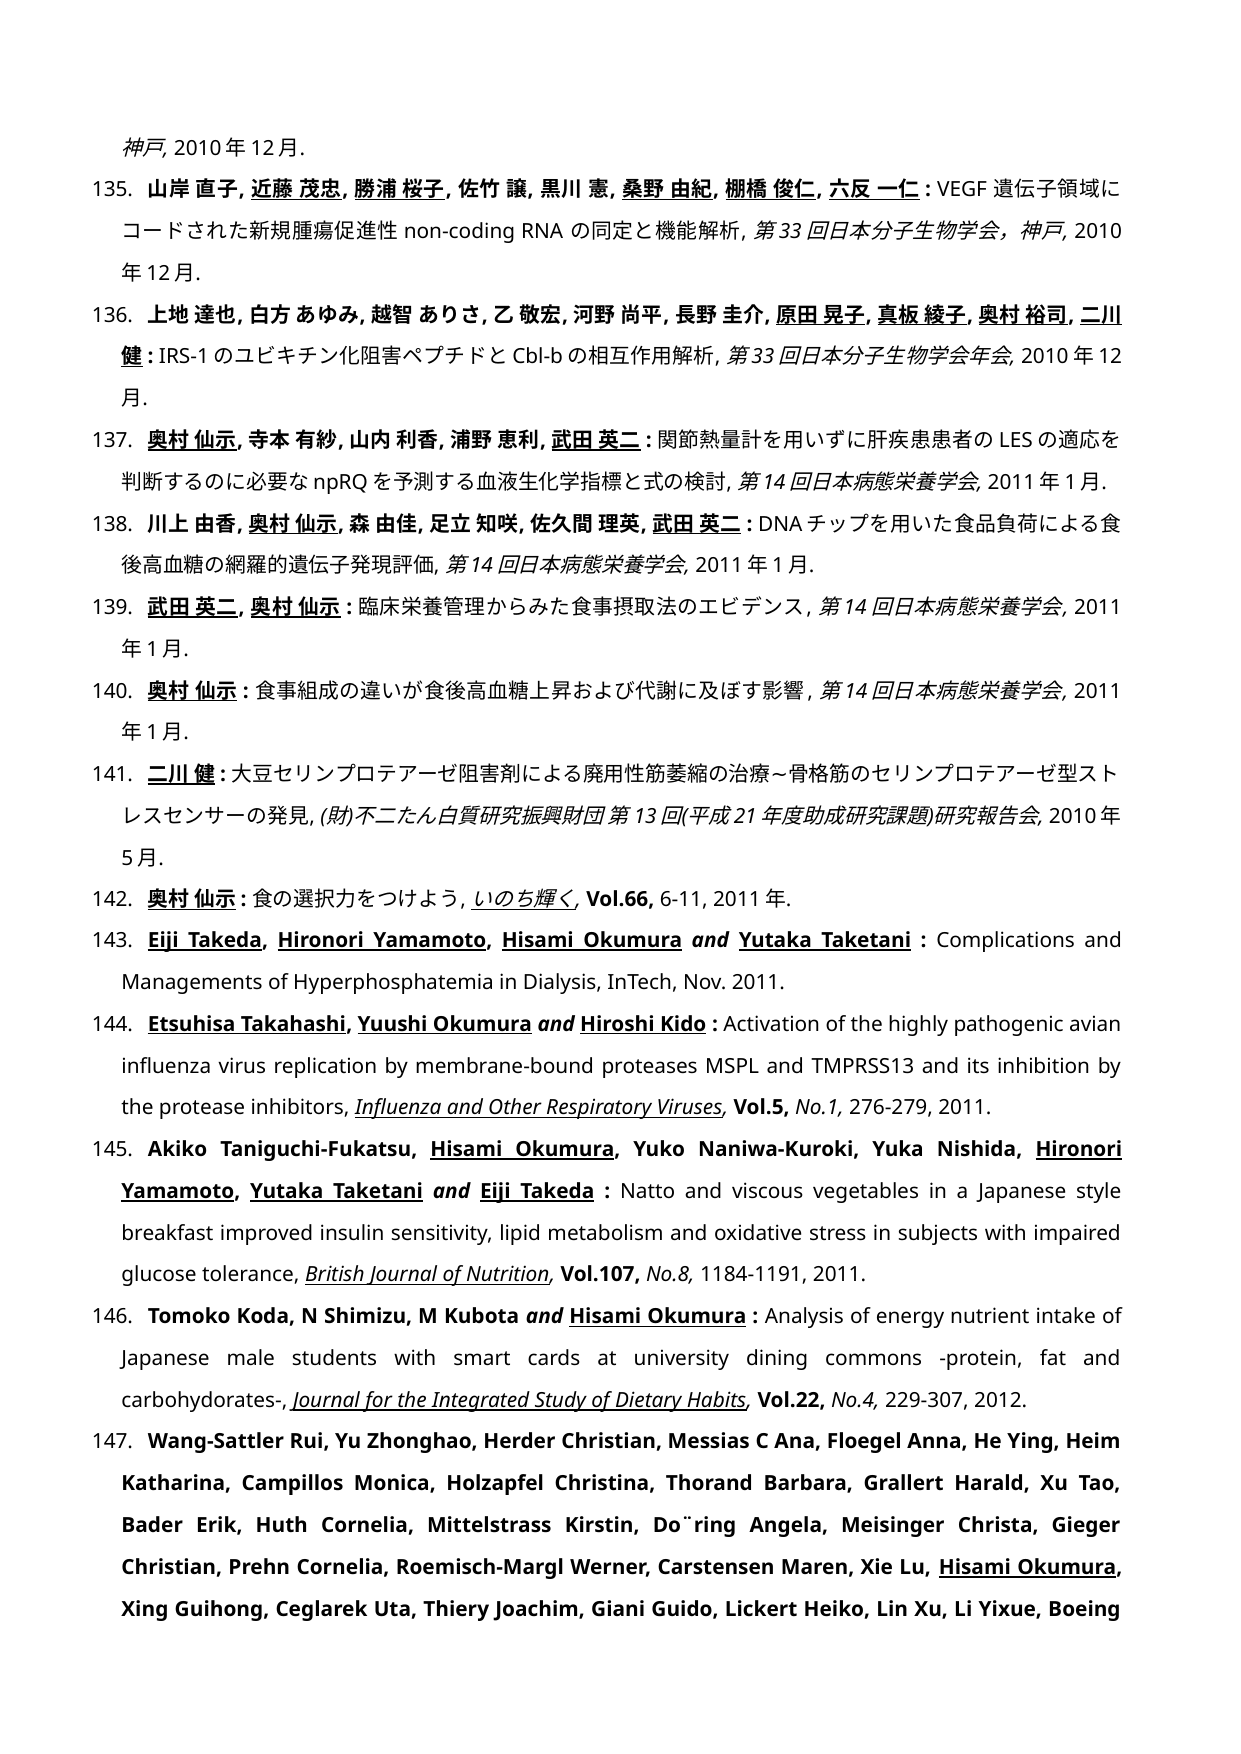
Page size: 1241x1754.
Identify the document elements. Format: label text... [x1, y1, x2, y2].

list 奥村 仙示, 寺本 有紗, 山内 利香, 浦野 恵利, 武田 英二 : 関節熱量計を用いずに肝疾患患者のLESの適応を判断するのに必要なnpRQを予測する血液生化学指標と式の検討, 第14回日本病態栄養学会, 2011年1月. [92, 417, 1122, 501]
list Etsuhisa Takahashi, Yuushi Okumura and Hiroshi Kido : Activation of the highly pathogenic avian influenza virus replication by membrane-bound proteases MSPL and TMPRSS13 and its inhibition by the protease inhibitors, Influenza and Other Respiratory Viruses, Vol.5, No.1, 276-279, 2011. [92, 1002, 1122, 1128]
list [92, 125, 1122, 167]
list 二川 健 : 大豆セリンプロテアーゼ阻害剤による廃用性筋萎縮の治療∼骨格筋のセリンプロテアーゼ型ストレスセンサーの発見, (財)不二たん白質研究振興財団 第13回(平成21年度助成研究課題)研究報告会, 2010年5月. [92, 752, 1122, 877]
list 奥村 仙示 : 食の選択力をつけよう, いのち輝く, Vol.66, 6-11, 2011年. [92, 877, 1122, 919]
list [92, 1420, 1122, 1629]
list 上地 達也, 白方 あゆみ, 越智 ありさ, 乙 敬宏, 河野 尚平, 長野 圭介, 原田 晃子, 真板 綾子, 奥村 裕司, 二川 健 : IRS-1のユビキチン化阻害ペプチドとCbl-bの相互作用解析, 第33回日本分子生物学会年会, 2010年12月. [92, 292, 1122, 417]
list Akiko Taniguchi-Fukatsu, Hisami Okumura, Yuko Naniwa-Kuroki, Yuka Nishida, Hironori Yamamoto, Yutaka Taketani and Eiji Takeda : Natto and viscous vegetables in a Japanese style breakfast improved insulin sensitivity, lipid metabolism and oxidative stress in subjects with impaired glucose tolerance, British Journal of Nutrition, Vol.107, No.8, 1184-1191, 2011. [92, 1128, 1122, 1295]
list 武田 英二, 奥村 仙示 : 臨床栄養管理からみた食事摂取法のエビデンス, 第14回日本病態栄養学会, 2011年1月. [92, 584, 1122, 668]
list Eiji Takeda, Hironori Yamamoto, Hisami Okumura and Yutaka Taketani : Complications and Managements of Hyperphosphatemia in Dialysis, InTech, Nov. 2011. [92, 919, 1122, 1002]
list 山岸 直子, 近藤 茂忠, 勝浦 桜子, 佐竹 譲, 黒川 憲, 桑野 由紀, 棚橋 俊仁, 六反 一仁 : VEGF 遺伝子領域にコードされた新規腫瘍促進性non-coding RNA の同定と機能解析, 第33回日本分子生物学会，神戸, 2010年12月. [92, 167, 1122, 292]
list 川上 由香, 奥村 仙示, 森 由佳, 足立 知咲, 佐久間 理英, 武田 英二 : DNAチップを用いた食品負荷による食後高血糖の網羅的遺伝子発現評価, 第14回日本病態栄養学会, 2011年1月. [92, 501, 1122, 584]
list 奥村 仙示 : 食事組成の違いが食後高血糖上昇および代謝に及ぼす影響, 第14回日本病態栄養学会, 2011年1月. [92, 668, 1122, 752]
list Tomoko Koda, N Shimizu, M Kubota and Hisami Okumura : Analysis of energy nutrient intake of Japanese male students with smart cards at university dining commons -protein, fat and carbohydorates-, Journal for the Integrated Study of Dietary Habits, Vol.22, No.4, 229-307, 2012. [92, 1295, 1122, 1420]
